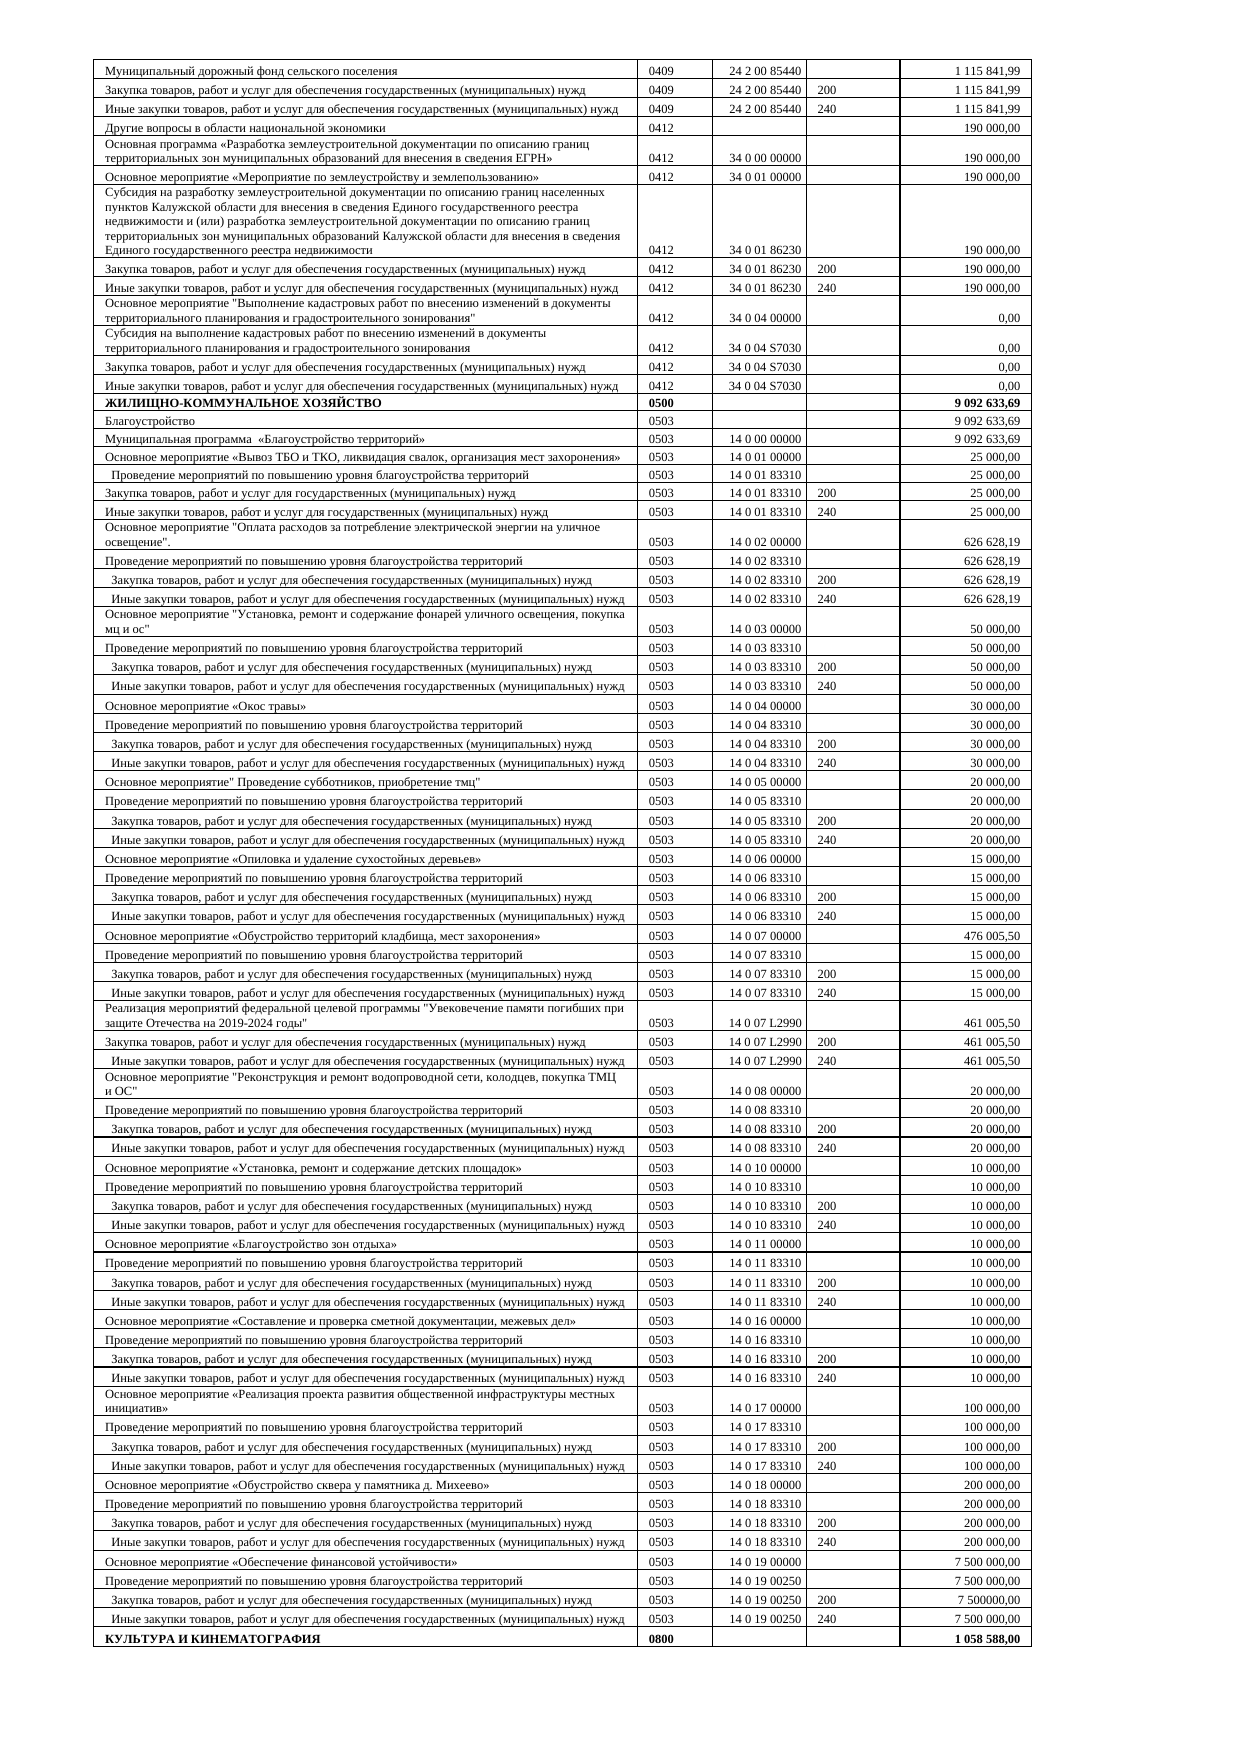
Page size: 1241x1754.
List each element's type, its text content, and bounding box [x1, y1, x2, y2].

table_cell 14 0 03 83310 [713, 675, 806, 693]
table_cell [807, 60, 899, 78]
table_cell [807, 1627, 899, 1646]
table_cell Проведение мероприятий по повышению уровня благоустройства территорий [94, 1176, 637, 1194]
table_cell 200 000,00 [901, 1474, 1031, 1492]
table_cell 0503 [638, 411, 712, 428]
table_cell 10 000,00 [901, 1348, 1031, 1366]
table_cell 0503 [638, 637, 712, 655]
table_cell 0503 [638, 1551, 712, 1569]
table_cell 14 0 07 83310 [713, 982, 806, 1000]
table_cell [807, 1474, 899, 1492]
table_cell 14 0 16 00000 [713, 1310, 806, 1328]
table_cell 0503 [638, 550, 712, 568]
table_cell Иные закупки товаров, работ и услуг для обеспечения государственных (муниципальных) нужд [94, 1291, 637, 1309]
table_cell [807, 771, 899, 789]
table_cell Иные закупки товаров, работ и услуг для государственных (муниципальных) нужд [94, 501, 637, 519]
table_cell Закупка товаров, работ и услуг для обеспечения государственных (муниципальных) нужд [94, 1436, 637, 1454]
table_cell 0503 [638, 790, 712, 808]
table_cell [713, 394, 806, 410]
table_cell 200 [807, 1195, 899, 1213]
table_cell 14 0 19 00250 [713, 1570, 806, 1588]
table_cell [807, 356, 899, 374]
table_cell Другие вопросы в области национальной экономики [94, 117, 637, 135]
table_cell [807, 447, 899, 464]
table_cell 9 092 633,69 [901, 394, 1031, 410]
table_cell 15 000,00 [901, 867, 1031, 885]
table_cell 461 005,50 [901, 1031, 1031, 1049]
table_cell Иные закупки товаров, работ и услуг для обеспечения государственных (муниципальных) нужд [94, 1138, 637, 1156]
table_cell ЖИЛИЩНО-КОММУНАЛЬНОЕ ХОЗЯЙСТВО [94, 394, 637, 410]
table_cell Закупка товаров, работ и услуг для обеспечения государственных (муниципальных) нужд [94, 79, 637, 97]
table_cell Иные закупки товаров, работ и услуг для обеспечения государственных (муниципальных) нужд [94, 1531, 637, 1549]
table_cell 100 000,00 [901, 1416, 1031, 1434]
table_cell Иные закупки товаров, работ и услуг для обеспечения государственных (муниципальных) нужд [94, 1368, 637, 1386]
table_cell 0503 [638, 1176, 712, 1194]
table_cell 0503 [638, 1310, 712, 1328]
table_cell 14 0 18 00000 [713, 1474, 806, 1492]
table_cell 240 [807, 905, 899, 923]
table_cell 14 0 11 00000 [713, 1233, 806, 1251]
table_cell Иные закупки товаров, работ и услуг для обеспечения государственных (муниципальных) нужд [94, 1050, 637, 1068]
table_cell Проведение мероприятий по повышению уровня благоустройства территорий [94, 1329, 637, 1347]
table_cell 10 000,00 [901, 1329, 1031, 1347]
table_cell Иные закупки товаров, работ и услуг для обеспечения государственных (муниципальных) нужд [94, 675, 637, 693]
table_cell 14 0 06 83310 [713, 886, 806, 904]
table_cell 0412 [638, 326, 712, 355]
table_cell 190 000,00 [901, 117, 1031, 135]
table_cell 200 [807, 1348, 899, 1366]
table_cell Закупка товаров, работ и услуг для обеспечения государственных (муниципальных) нужд [94, 1118, 637, 1136]
table_cell 200 [807, 258, 899, 276]
table_cell 626 628,19 [901, 550, 1031, 568]
table_cell 14 0 04 83310 [713, 714, 806, 732]
table_cell 0,00 [901, 296, 1031, 325]
table_cell 14 0 02 83310 [713, 588, 806, 606]
table_cell 190 000,00 [901, 185, 1031, 257]
table_cell 0503 [638, 944, 712, 962]
table_cell [807, 375, 899, 393]
table_cell 15 000,00 [901, 944, 1031, 962]
table_cell 0412 [638, 185, 712, 257]
table_cell 0503 [638, 1272, 712, 1290]
table_cell 14 0 17 83310 [713, 1436, 806, 1454]
table_cell 15 000,00 [901, 963, 1031, 981]
table_cell 14 0 19 00250 [713, 1589, 806, 1607]
table_cell 14 0 01 00000 [713, 447, 806, 464]
table_cell Основное мероприятие "Оплата расходов за потребление электрической энергии на уличное освещение". [94, 520, 637, 549]
table_cell 0409 [638, 60, 712, 78]
table_cell 14 0 11 83310 [713, 1253, 806, 1271]
table_cell 0503 [638, 569, 712, 587]
table_cell 0503 [638, 1387, 712, 1415]
table_cell 14 0 18 83310 [713, 1512, 806, 1530]
table_cell [807, 695, 899, 713]
table_cell Основное мероприятие «Благоустройство зон отдыха» [94, 1233, 637, 1251]
table_cell [807, 790, 899, 808]
table_cell 240 [807, 98, 899, 116]
table_cell Проведение мероприятий по повышению уровня благоустройства территорий [94, 790, 637, 808]
table_cell 0503 [638, 1512, 712, 1530]
table_cell 190 000,00 [901, 277, 1031, 295]
table_cell Субсидия на выполнение кадастровых работ по внесению изменений в документы территориального планирования и градостроительного зонирования [94, 326, 637, 355]
table_cell 10 000,00 [901, 1253, 1031, 1271]
table_cell 0503 [638, 1001, 712, 1030]
table_cell [807, 637, 899, 655]
table_cell 200 [807, 1272, 899, 1290]
table_cell [807, 520, 899, 549]
table_cell 14 0 10 00000 [713, 1157, 806, 1175]
table_cell Иные закупки товаров, работ и услуг для обеспечения государственных (муниципальных) нужд [94, 375, 637, 393]
table_cell 14 0 06 83310 [713, 905, 806, 923]
table_cell 14 0 18 83310 [713, 1531, 806, 1549]
table_cell 0503 [638, 1031, 712, 1049]
table_cell 50 000,00 [901, 656, 1031, 674]
table_cell 0412 [638, 136, 712, 165]
table_cell 14 0 03 00000 [713, 607, 806, 636]
table_cell 20 000,00 [901, 790, 1031, 808]
table_cell Основное мероприятие "Выполнение кадастровых работ по внесению изменений в документы территориального планирования и градостроительного зонирования" [94, 296, 637, 325]
table_cell [807, 607, 899, 636]
table_cell [807, 326, 899, 355]
table_cell 0503 [638, 1348, 712, 1366]
table_cell 626 628,19 [901, 569, 1031, 587]
table_cell 34 0 01 86230 [713, 277, 806, 295]
table_cell 0503 [638, 1233, 712, 1251]
table_cell Закупка товаров, работ и услуг для обеспечения государственных (муниципальных) нужд [94, 569, 637, 587]
table_cell 0503 [638, 1474, 712, 1492]
table_cell 20 000,00 [901, 1099, 1031, 1117]
table_cell Основное мероприятие "Реконструкция и ремонт водопроводной сети, колодцев, покупка ТМЦ и ОС" [94, 1069, 637, 1098]
table_cell 9 092 633,69 [901, 411, 1031, 428]
table_cell 200 [807, 1031, 899, 1049]
table_cell [713, 1627, 806, 1646]
table_cell 240 [807, 1138, 899, 1156]
table_cell 1 115 841,99 [901, 79, 1031, 97]
table_cell КУЛЬТУРА И КИНЕМАТОГРАФИЯ [94, 1627, 637, 1646]
table_cell 100 000,00 [901, 1436, 1031, 1454]
table_cell Проведение мероприятий по повышению уровня благоустройства территорий [94, 465, 637, 482]
table_cell 30 000,00 [901, 733, 1031, 751]
table_cell Иные закупки товаров, работ и услуг для обеспечения государственных (муниципальных) нужд [94, 982, 637, 1000]
table_cell 461 005,50 [901, 1050, 1031, 1068]
table_cell 25 000,00 [901, 501, 1031, 519]
table_cell 14 0 08 83310 [713, 1118, 806, 1136]
table_cell 0503 [638, 1493, 712, 1511]
table_cell 240 [807, 1291, 899, 1309]
table_cell 461 005,50 [901, 1001, 1031, 1030]
table_cell 14 0 07 83310 [713, 963, 806, 981]
table_cell 14 0 05 83310 [713, 810, 806, 828]
table_cell 200 000,00 [901, 1531, 1031, 1549]
table_cell 200 [807, 1512, 899, 1530]
table_cell Проведение мероприятий по повышению уровня благоустройства территорий [94, 867, 637, 885]
table_cell 34 0 04 00000 [713, 296, 806, 325]
table_cell 0503 [638, 483, 712, 500]
table_cell 14 0 03 83310 [713, 637, 806, 655]
table_cell 200 [807, 656, 899, 674]
table_cell 14 0 19 00250 [713, 1608, 806, 1626]
table_cell [807, 848, 899, 866]
table_cell 0503 [638, 607, 712, 636]
table_cell Закупка товаров, работ и услуг для обеспечения государственных (муниципальных) нужд [94, 1272, 637, 1290]
table_cell 0800 [638, 1627, 712, 1646]
table_cell [713, 117, 806, 135]
table_cell 0503 [638, 1436, 712, 1454]
table_cell 14 0 08 00000 [713, 1069, 806, 1098]
table_cell 14 0 10 83310 [713, 1176, 806, 1194]
table_cell 240 [807, 277, 899, 295]
table_cell 240 [807, 1368, 899, 1386]
table_cell 15 000,00 [901, 886, 1031, 904]
table_cell 626 628,19 [901, 520, 1031, 549]
table_cell 34 0 04 S7030 [713, 375, 806, 393]
table_cell Основное мероприятие «Вывоз ТБО и ТКО, ликвидация свалок, организация мест захоронения» [94, 447, 637, 464]
table_cell Закупка товаров, работ и услуг для обеспечения государственных (муниципальных) нужд [94, 1195, 637, 1213]
table_cell 0503 [638, 925, 712, 943]
table_cell Проведение мероприятий по повышению уровня благоустройства территорий [94, 550, 637, 568]
table_cell 0503 [638, 1291, 712, 1309]
table_cell 14 0 08 83310 [713, 1099, 806, 1117]
table_cell 20 000,00 [901, 810, 1031, 828]
table_cell Иные закупки товаров, работ и услуг для обеспечения государственных (муниципальных) нужд [94, 905, 637, 923]
table_cell 14 0 05 00000 [713, 771, 806, 789]
table_cell [807, 465, 899, 482]
table_cell Муниципальная программа «Благоустройство территорий» [94, 429, 637, 446]
table_cell [807, 867, 899, 885]
table_cell 0,00 [901, 375, 1031, 393]
table_cell Основная программа «Разработка землеустроительной документации по описанию границ территориальных зон муниципальных образований для внесения в сведения ЕГРН» [94, 136, 637, 165]
table_cell 10 000,00 [901, 1176, 1031, 1194]
table_cell 34 0 01 86230 [713, 185, 806, 257]
table_cell 240 [807, 752, 899, 770]
table_cell 0,00 [901, 326, 1031, 355]
table_cell 200 [807, 963, 899, 981]
table_cell 0503 [638, 1253, 712, 1271]
table_cell 240 [807, 1455, 899, 1473]
table_cell 0,00 [901, 356, 1031, 374]
table_cell 0503 [638, 1416, 712, 1434]
table_cell 0503 [638, 1531, 712, 1549]
table_cell 0503 [638, 1368, 712, 1386]
table_cell Основное мероприятие "Установка, ремонт и содержание фонарей уличного освещения, покупка мц и ос" [94, 607, 637, 636]
table_cell 14 0 11 83310 [713, 1272, 806, 1290]
table_cell 34 0 04 S7030 [713, 326, 806, 355]
table_cell 30 000,00 [901, 714, 1031, 732]
table_cell 15 000,00 [901, 982, 1031, 1000]
table_cell 240 [807, 501, 899, 519]
table_cell Закупка товаров, работ и услуг для обеспечения государственных (муниципальных) нужд [94, 356, 637, 374]
table_cell Проведение мероприятий по повышению уровня благоустройства территорий [94, 1099, 637, 1117]
table_cell 10 000,00 [901, 1157, 1031, 1175]
table_cell Закупка товаров, работ и услуг для обеспечения государственных (муниципальных) нужд [94, 886, 637, 904]
table_cell 14 0 08 83310 [713, 1138, 806, 1156]
table_cell Основное мероприятие «Обеспечение финансовой устойчивости» [94, 1551, 637, 1569]
table_cell [807, 1493, 899, 1511]
table_cell Закупка товаров, работ и услуг для обеспечения государственных (муниципальных) нужд [94, 1348, 637, 1366]
table_cell Основное мероприятие «Мероприятие по землеустройству и землепользованию» [94, 166, 637, 184]
table_cell 0503 [638, 848, 712, 866]
table_cell [713, 411, 806, 428]
table_cell 10 000,00 [901, 1233, 1031, 1251]
table_cell 200 000,00 [901, 1493, 1031, 1511]
table_cell 0503 [638, 501, 712, 519]
table_cell Основное мероприятие «Опиловка и удаление сухостойных деревьев» [94, 848, 637, 866]
table_cell 14 0 06 83310 [713, 867, 806, 885]
table_cell Иные закупки товаров, работ и услуг для обеспечения государственных (муниципальных) нужд [94, 829, 637, 847]
table_cell 190 000,00 [901, 136, 1031, 165]
table_cell 14 0 04 83310 [713, 733, 806, 751]
table_cell [807, 185, 899, 257]
table_cell 240 [807, 1531, 899, 1549]
table_cell [807, 1310, 899, 1328]
table_cell [807, 1329, 899, 1347]
table_cell Основное мероприятие «Обустройство территорий кладбища, мест захоронения» [94, 925, 637, 943]
table_cell [807, 1233, 899, 1251]
table_cell [807, 296, 899, 325]
table_cell [807, 1069, 899, 1098]
table_cell 14 0 03 83310 [713, 656, 806, 674]
table_cell 200 [807, 1589, 899, 1607]
table_cell 1 115 841,99 [901, 98, 1031, 116]
table_cell 24 2 00 85440 [713, 60, 806, 78]
table_cell 14 0 02 83310 [713, 550, 806, 568]
table_cell Проведение мероприятий по повышению уровня благоустройства территорий [94, 714, 637, 732]
table_cell 0503 [638, 1455, 712, 1473]
table_cell Субсидия на разработку землеустроительной документации по описанию границ населенных пунктов Калужской области для внесения в сведения Единого государственного реестра недвижимости и (или) разработка землеустроительной документации по описанию границ территориальных зон муниципальных образований Калужской области для внесения в сведения Единого государственного реестра недвижимости [94, 185, 637, 257]
table_cell [807, 429, 899, 446]
table_cell Закупка товаров, работ и услуг для обеспечения государственных (муниципальных) нужд [94, 258, 637, 276]
table_cell 200 [807, 483, 899, 500]
table_cell 10 000,00 [901, 1310, 1031, 1328]
table_cell 0503 [638, 429, 712, 446]
table_cell 14 0 07 L2990 [713, 1050, 806, 1068]
table_cell 14 0 02 00000 [713, 520, 806, 549]
table_cell 240 [807, 1214, 899, 1232]
table_cell 0503 [638, 695, 712, 713]
table_cell 14 0 16 83310 [713, 1348, 806, 1366]
table_cell 14 0 16 83310 [713, 1368, 806, 1386]
table_cell 0409 [638, 98, 712, 116]
table_cell 0503 [638, 1608, 712, 1626]
table_cell [807, 1176, 899, 1194]
table_cell 0503 [638, 886, 712, 904]
table_cell 7 500000,00 [901, 1589, 1031, 1607]
table_cell 14 0 16 83310 [713, 1329, 806, 1347]
table_cell Иные закупки товаров, работ и услуг для обеспечения государственных (муниципальных) нужд [94, 277, 637, 295]
table_cell Благоустройство [94, 411, 637, 428]
table_cell 0503 [638, 1099, 712, 1117]
table_cell 14 0 17 83310 [713, 1416, 806, 1434]
table_cell 0500 [638, 394, 712, 410]
table_cell 200 [807, 1118, 899, 1136]
table_cell 0503 [638, 905, 712, 923]
table_cell 100 000,00 [901, 1455, 1031, 1473]
table_cell 240 [807, 982, 899, 1000]
table_cell 240 [807, 675, 899, 693]
table_cell 100 000,00 [901, 1387, 1031, 1415]
table_cell [807, 550, 899, 568]
table_cell Иные закупки товаров, работ и услуг для обеспечения государственных (муниципальных) нужд [94, 1214, 637, 1232]
table_cell 25 000,00 [901, 483, 1031, 500]
table_cell 200 [807, 1436, 899, 1454]
table_cell 0503 [638, 1118, 712, 1136]
table_cell Проведение мероприятий по повышению уровня благоустройства территорий [94, 1253, 637, 1271]
table_cell 0412 [638, 296, 712, 325]
table_cell [807, 1570, 899, 1588]
table_cell 0503 [638, 1050, 712, 1068]
table_cell 14 0 18 83310 [713, 1493, 806, 1511]
table_cell 9 092 633,69 [901, 429, 1031, 446]
table_cell 14 0 11 83310 [713, 1291, 806, 1309]
table_cell 14 0 07 L2990 [713, 1001, 806, 1030]
table_cell 34 0 01 00000 [713, 166, 806, 184]
table_cell 0503 [638, 1138, 712, 1156]
table_cell 14 0 10 83310 [713, 1214, 806, 1232]
table_cell 14 0 04 83310 [713, 752, 806, 770]
table_cell Иные закупки товаров, работ и услуг для обеспечения государственных (муниципальных) нужд [94, 1455, 637, 1473]
table_cell 24 2 00 85440 [713, 79, 806, 97]
table_cell 14 0 17 83310 [713, 1455, 806, 1473]
table_cell 30 000,00 [901, 752, 1031, 770]
table_cell Проведение мероприятий по повышению уровня благоустройства территорий [94, 944, 637, 962]
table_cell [94, 1608, 637, 1626]
table_cell 626 628,19 [901, 588, 1031, 606]
table_cell 0412 [638, 166, 712, 184]
table_cell [807, 925, 899, 943]
table_cell 7 500 000,00 [901, 1570, 1031, 1588]
table_cell [807, 1253, 899, 1271]
table_cell Муниципальный дорожный фонд сельского поселения [94, 60, 637, 78]
table_cell 200 000,00 [901, 1512, 1031, 1530]
table_cell Основное мероприятие «Реализация проекта развития общественной инфраструктуры местных инициатив» [94, 1387, 637, 1415]
table_cell 0503 [638, 829, 712, 847]
table_cell 476 005,50 [901, 925, 1031, 943]
table_cell 0503 [638, 1570, 712, 1588]
table_cell 14 0 01 83310 [713, 483, 806, 500]
table_cell 200 [807, 886, 899, 904]
table_cell 50 000,00 [901, 607, 1031, 636]
table_cell 0503 [638, 1589, 712, 1607]
table_cell 190 000,00 [901, 166, 1031, 184]
table_cell 0503 [638, 963, 712, 981]
table_cell 20 000,00 [901, 1069, 1031, 1098]
table_cell Проведение мероприятий по повышению уровня благоустройства территорий [94, 1493, 637, 1511]
table_cell [807, 394, 899, 410]
table_cell 7 500 000,00 [901, 1551, 1031, 1569]
table_cell Закупка товаров, работ и услуг для обеспечения государственных (муниципальных) нужд [94, 810, 637, 828]
table_cell 200 [807, 79, 899, 97]
table_cell Проведение мероприятий по повышению уровня благоустройства территорий [94, 1416, 637, 1434]
table_cell [807, 1099, 899, 1117]
table_cell 10 000,00 [901, 1214, 1031, 1232]
table_cell [807, 411, 899, 428]
table_cell 0503 [638, 1195, 712, 1213]
table_cell 34 0 01 86230 [713, 258, 806, 276]
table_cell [94, 98, 637, 116]
table_cell Основное мероприятие" Проведение субботников, приобретение тмц" [94, 771, 637, 789]
table_cell [807, 1551, 899, 1569]
table_cell [807, 136, 899, 165]
table_cell 24 2 00 85440 [713, 98, 806, 116]
table_cell 0412 [638, 375, 712, 393]
table_cell 15 000,00 [901, 848, 1031, 866]
table_cell Проведение мероприятий по повышению уровня благоустройства территорий [94, 637, 637, 655]
table_cell 0503 [638, 1157, 712, 1175]
table_cell 10 000,00 [901, 1272, 1031, 1290]
table_cell Закупка товаров, работ и услуг для обеспечения государственных (муниципальных) нужд [94, 733, 637, 751]
table_cell 25 000,00 [901, 465, 1031, 482]
table_cell 25 000,00 [901, 447, 1031, 464]
table_cell 7 500 000,00 [901, 1608, 1031, 1626]
table_cell Основное мероприятие «Составление и проверка сметной документации, межевых дел» [94, 1310, 637, 1328]
table_cell 0503 [638, 771, 712, 789]
table_cell 0503 [638, 656, 712, 674]
table_cell 0503 [638, 675, 712, 693]
table_cell 50 000,00 [901, 637, 1031, 655]
table_cell 240 [807, 588, 899, 606]
table_cell Закупка товаров, работ и услуг для обеспечения государственных (муниципальных) нужд [94, 1031, 637, 1049]
table_cell Проведение мероприятий по повышению уровня благоустройства территорий [94, 1570, 637, 1588]
table_cell 34 0 04 S7030 [713, 356, 806, 374]
table_cell 14 0 00 00000 [713, 429, 806, 446]
table_cell 200 [807, 569, 899, 587]
table_cell 14 0 07 00000 [713, 925, 806, 943]
table_cell [807, 1416, 899, 1434]
table_cell 0412 [638, 356, 712, 374]
table_cell 0412 [638, 277, 712, 295]
table_cell 14 0 06 00000 [713, 848, 806, 866]
table_cell 0503 [638, 752, 712, 770]
table_cell 34 0 00 00000 [713, 136, 806, 165]
table_cell 0503 [638, 447, 712, 464]
table_cell 0503 [638, 588, 712, 606]
table_cell Иные закупки товаров, работ и услуг для обеспечения государственных (муниципальных) нужд [94, 752, 637, 770]
table_cell 20 000,00 [901, 771, 1031, 789]
table_cell Основное мероприятие «Установка, ремонт и содержание детских площадок» [94, 1157, 637, 1175]
table_cell 10 000,00 [901, 1291, 1031, 1309]
table_cell 240 [807, 829, 899, 847]
table_cell 1 058 588,00 [901, 1627, 1031, 1646]
table_cell 200 [807, 733, 899, 751]
table_cell 14 0 05 83310 [713, 790, 806, 808]
table_cell 0503 [638, 810, 712, 828]
table_cell Закупка товаров, работ и услуг для обеспечения государственных (муниципальных) нужд [94, 656, 637, 674]
table_cell 0503 [638, 1329, 712, 1347]
table_cell [807, 714, 899, 732]
table_cell 50 000,00 [901, 675, 1031, 693]
table_cell [807, 1157, 899, 1175]
table_cell 14 0 07 83310 [713, 944, 806, 962]
table_cell 14 0 02 83310 [713, 569, 806, 587]
table_cell 0412 [638, 117, 712, 135]
table_cell 20 000,00 [901, 1138, 1031, 1156]
table_cell [807, 166, 899, 184]
table_cell 0503 [638, 1069, 712, 1098]
table_cell 0503 [638, 867, 712, 885]
table_cell 14 0 05 83310 [713, 829, 806, 847]
table_cell 190 000,00 [901, 258, 1031, 276]
table_cell Реализация мероприятий федеральной целевой программы "Увековечение памяти погибших при защите Отечества на 2019-2024 годы" [94, 1001, 637, 1030]
table_cell Основное мероприятие «Окос травы» [94, 695, 637, 713]
table_cell 0503 [638, 520, 712, 549]
table_cell 14 0 07 L2990 [713, 1031, 806, 1049]
table_cell 20 000,00 [901, 829, 1031, 847]
table_cell 14 0 10 83310 [713, 1195, 806, 1213]
table_cell 20 000,00 [901, 1118, 1031, 1136]
table_cell 240 [807, 1050, 899, 1068]
table_cell 14 0 04 00000 [713, 695, 806, 713]
table_cell 0412 [638, 258, 712, 276]
table_cell 10 000,00 [901, 1195, 1031, 1213]
table_cell Иные закупки товаров, работ и услуг для обеспечения государственных (муниципальных) нужд [94, 588, 637, 606]
table_cell 15 000,00 [901, 905, 1031, 923]
table_cell 30 000,00 [901, 695, 1031, 713]
table_cell [807, 944, 899, 962]
table_cell 1 115 841,99 [901, 60, 1031, 78]
table_cell 240 [807, 1608, 899, 1626]
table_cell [94, 1589, 637, 1607]
table_cell 14 0 01 83310 [713, 501, 806, 519]
table_cell Закупка товаров, работ и услуг для обеспечения государственных (муниципальных) нужд [94, 1512, 637, 1530]
table_cell 0503 [638, 733, 712, 751]
table_cell 14 0 19 00000 [713, 1551, 806, 1569]
table_cell [807, 1001, 899, 1030]
table_cell [807, 1387, 899, 1415]
table_cell Основное мероприятие «Обустройство сквера у памятника д. Михеево» [94, 1474, 637, 1492]
table_cell 0503 [638, 714, 712, 732]
table_cell Закупка товаров, работ и услуг для обеспечения государственных (муниципальных) нужд [94, 963, 637, 981]
table_cell Закупка товаров, работ и услуг для государственных (муниципальных) нужд [94, 483, 637, 500]
table_cell 14 0 17 00000 [713, 1387, 806, 1415]
table_cell 0503 [638, 1214, 712, 1232]
table_cell 10 000,00 [901, 1368, 1031, 1386]
table_cell 0409 [638, 79, 712, 97]
table_cell 14 0 01 83310 [713, 465, 806, 482]
table_cell [807, 117, 899, 135]
table_cell 200 [807, 810, 899, 828]
table_cell 0503 [638, 982, 712, 1000]
table_cell 0503 [638, 465, 712, 482]
